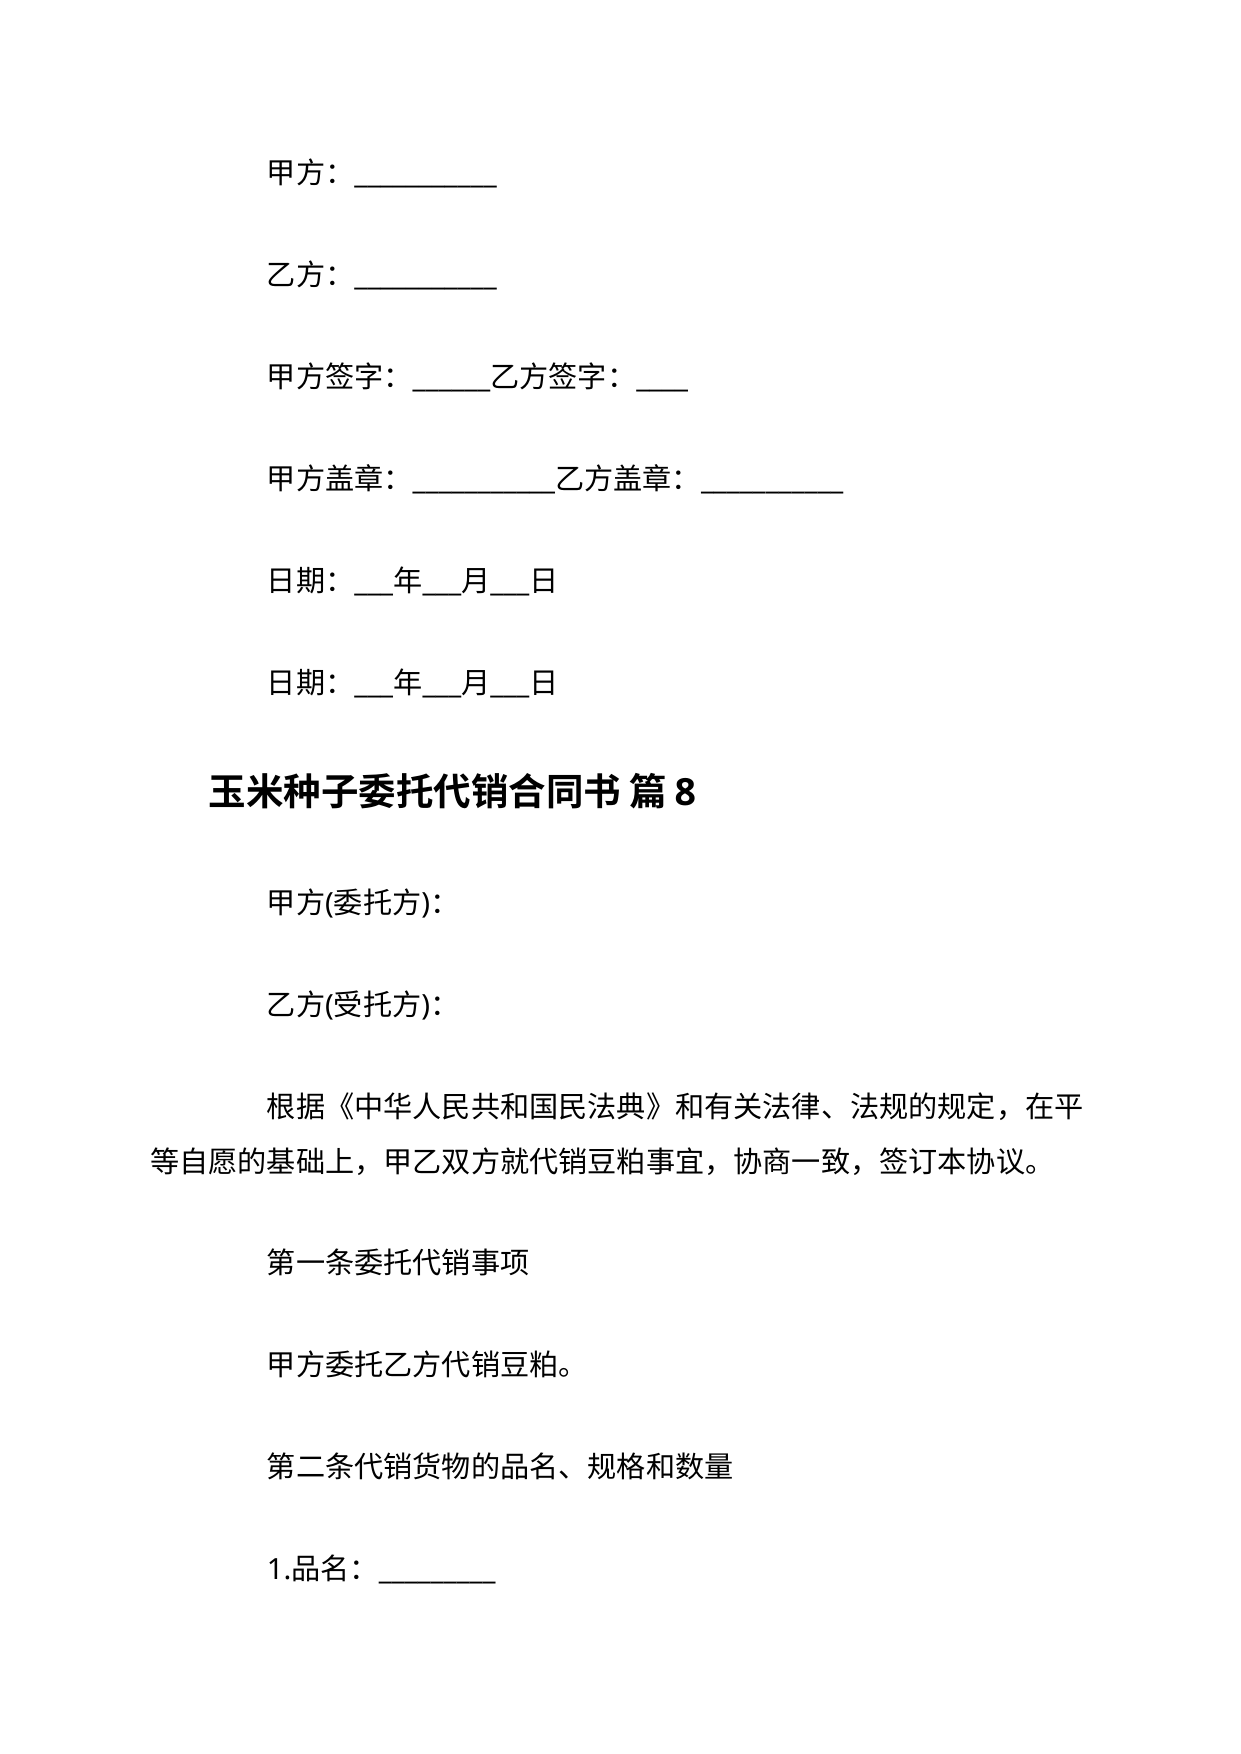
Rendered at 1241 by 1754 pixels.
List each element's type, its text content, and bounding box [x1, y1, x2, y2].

text 1.品名：_________ [150, 1545, 1090, 1588]
text 甲方签字：______乙方签字：____ [150, 354, 1090, 396]
text 甲方：___________ [150, 150, 1090, 192]
text 日期：___年___月___日 [150, 558, 1090, 600]
text 日期：___年___月___日 [150, 660, 1090, 702]
text 根据《中华人民共和国民法典》和有关法律、法规的规定，在平等自愿的基础上，甲乙双方就代销豆粕事宜，协商一致，签订本协议。 [150, 1083, 1090, 1181]
text 玉米种子委托代销合同书 篇8 [150, 762, 1090, 816]
text 第一条委托代销事项 [150, 1240, 1090, 1282]
text 甲方委托乙方代销豆粕。 [150, 1342, 1090, 1384]
text 乙方(受托方)： [150, 981, 1090, 1024]
text 乙方：___________ [150, 252, 1090, 294]
text 甲方盖章：___________乙方盖章：___________ [150, 456, 1090, 498]
text 第二条代销货物的品名、规格和数量 [150, 1444, 1090, 1486]
text 甲方(委托方)： [150, 879, 1090, 922]
